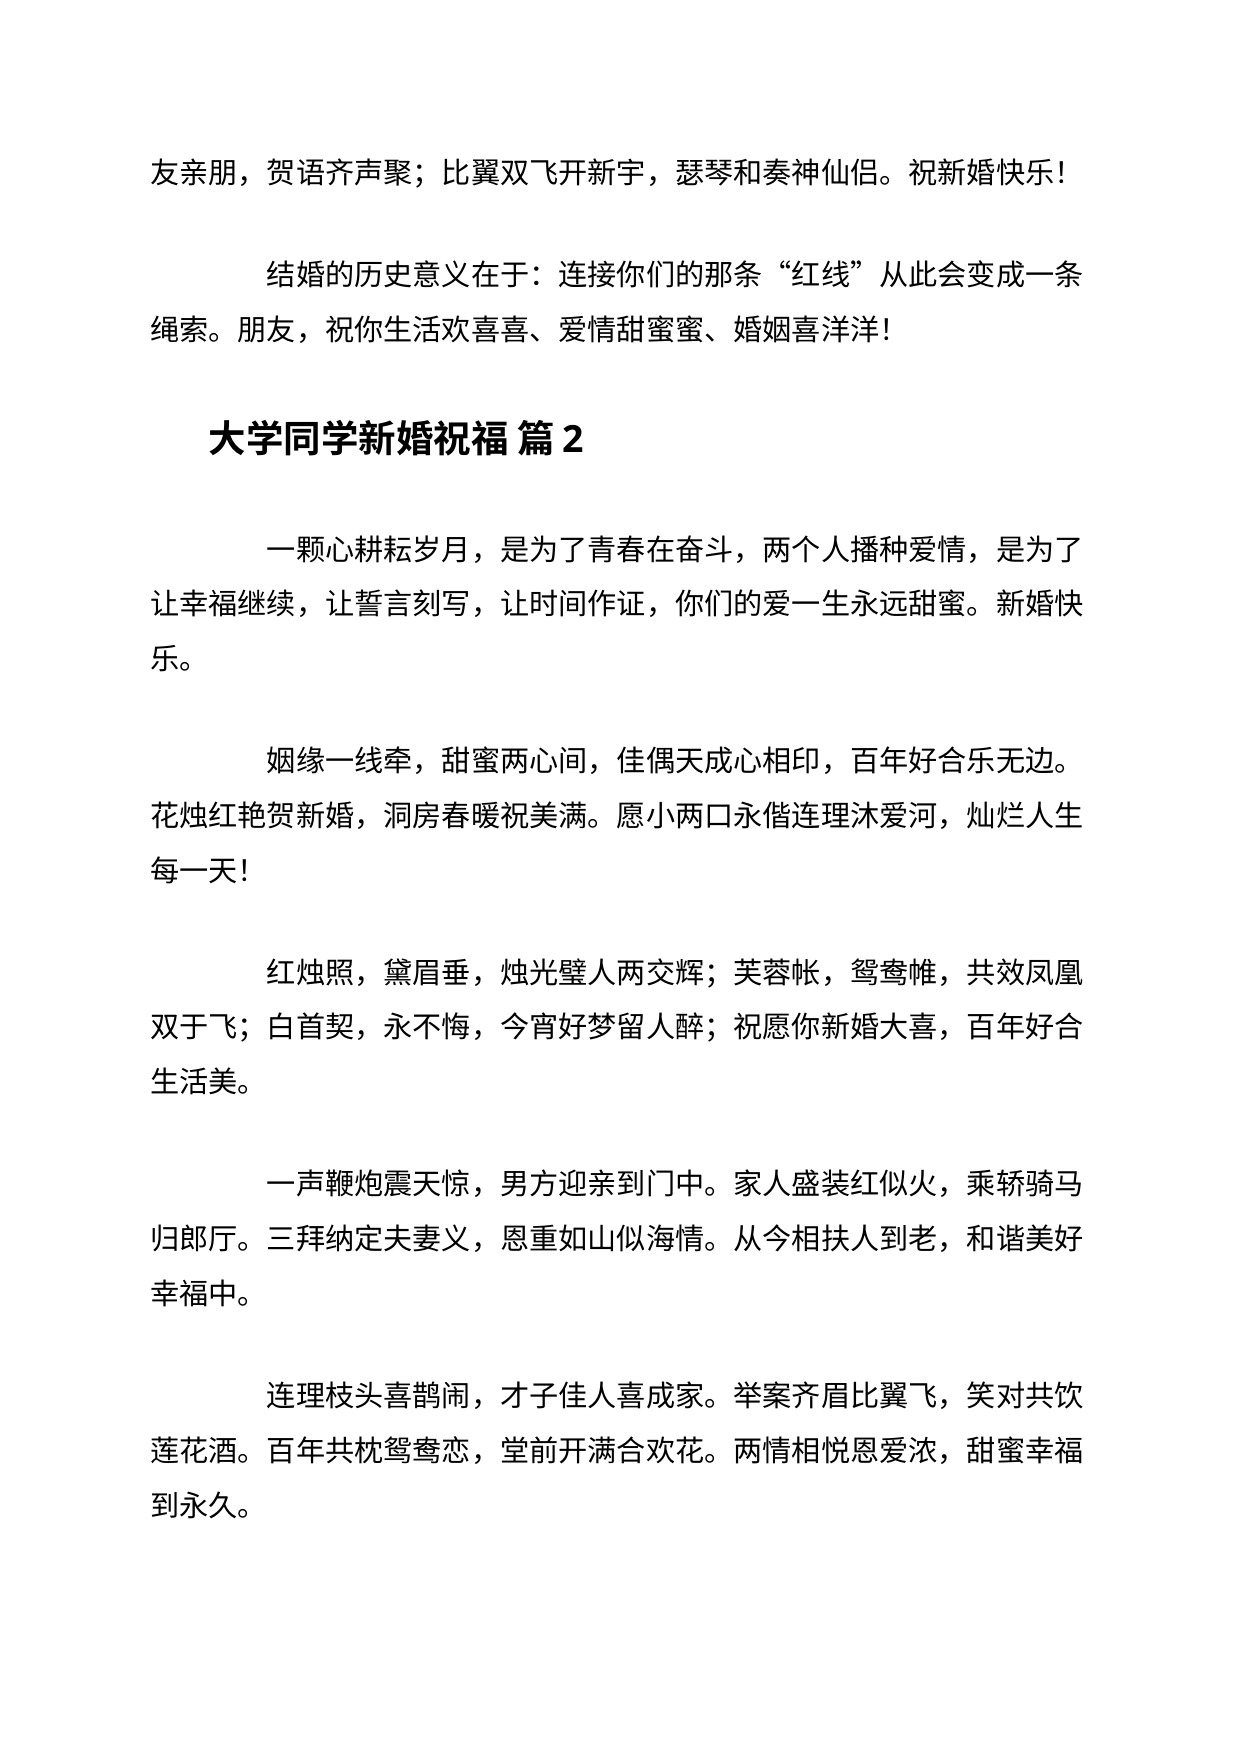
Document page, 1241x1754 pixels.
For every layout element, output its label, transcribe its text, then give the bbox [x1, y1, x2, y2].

text 结婚的历史意义在于：连接你们的那条“红线”从此会变成一条绳索。朋友，祝你生活欢喜喜、爱情甜蜜蜜、婚姻喜洋洋！ [150, 252, 1090, 349]
text 一声鞭炮震天惊，男方迎亲到门中。家人盛装红似火，乘轿骑马归郎厅。三拜纳定夫妻义，恩重如山似海情。从今相扶人到老，和谐美好幸福中。 [150, 1161, 1090, 1313]
text 红烛照，黛眉垂，烛光璧人两交辉；芙蓉帐，鸳鸯帷，共效凤凰双于飞；白首契，永不悔，今宵好梦留人醉；祝愿你新婚大喜，百年好合生活美。 [150, 949, 1090, 1101]
text 姻缘一线牵，甜蜜两心间，佳偶天成心相印，百年好合乐无边。花烛红艳贺新婚，洞房春暖祝美满。愿小两口永偕连理沐爱河，灿烂人生每一天！ [150, 738, 1090, 890]
text 大学同学新婚祝福 篇2 [150, 408, 1090, 463]
text 一颗心耕耘岁月，是为了青春在奋斗，两个人播种爱情，是为了让幸福继续，让誓言刻写，让时间作证，你们的爱一生永远甜蜜。新婚快乐。 [150, 526, 1090, 678]
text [150, 150, 1090, 192]
text 连理枝头喜鹊闹，才子佳人喜成家。举案齐眉比翼飞，笑对共饮莲花酒。百年共枕鸳鸯恋，堂前开满合欢花。两情相悦恩爱浓，甜蜜幸福到永久。 [150, 1372, 1090, 1524]
